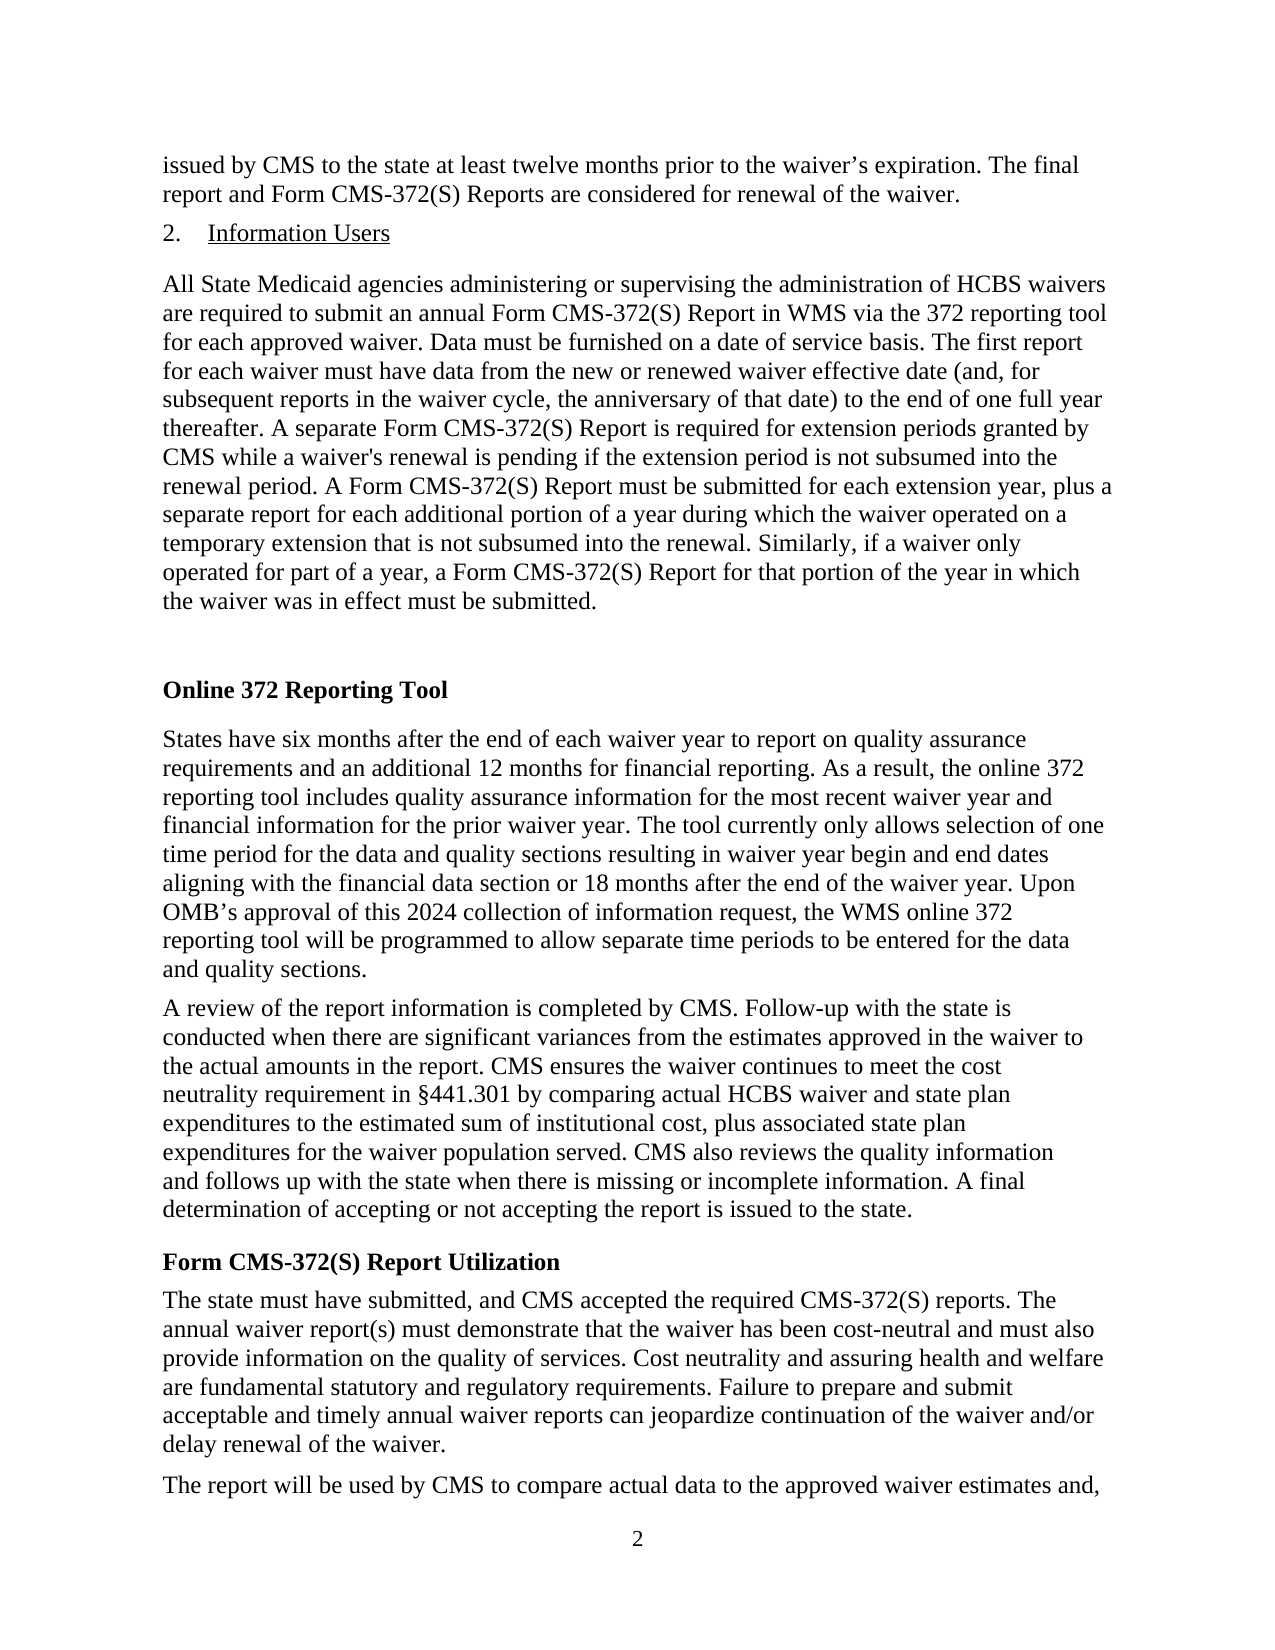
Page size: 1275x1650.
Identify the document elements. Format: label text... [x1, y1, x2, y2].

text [162, 1470, 1102, 1499]
text All State Medicaid agencies administering or supervising the administration of HCBS waivers are required to submit an annual Form CMS-372(S) Report in WMS via the 372 reporting tool for each approved waiver. Data must be furnished on a date of service basis. The first report for each waiver must have data from the new or renewed waiver effective date (and, for subsequent reports in the waiver cycle, the anniversary of that date) to the end of one full year thereafter. A separate Form CMS-372(S) Report is required for extension periods granted by CMS while a waiver's renewal is pending if the extension period is not subsumed into the renewal period. A Form CMS-372(S) Report must be submitted for each extension year, plus a separate report for each additional portion of a year during which the waiver operated on a temporary extension that is not subsumed into the renewal. Similarly, if a waiver only operated for part of a year, a Form CMS-372(S) Report for that portion of the year in which the waiver was in effect must be submitted. [162, 269, 1113, 614]
subtitle Online 372 Reporting Tool [162, 675, 1125, 704]
text A review of the report information is completed by CMS. Follow-up with the state is conducted when there are significant variances from the estimates approved in the waiver to the actual amounts in the report. CMS ensures the waiver continues to meet the cost neutrality requirement in §441.301 by comparing actual HCBS waiver and state plan expenditures to the estimated sum of institutional cost, plus associated state plan expenditures for the waiver population served. CMS also reviews the quality information and follows up with the state when there is missing or incomplete information. A final determination of accepting or not accepting the report is issued to the state. [162, 993, 1090, 1223]
subtitle Form CMS-372(S) Report Utilization [162, 1247, 1125, 1275]
list Information Users [162, 218, 1125, 247]
text The state must have submitted, and CMS accepted the required CMS-372(S) reports. The annual waiver report(s) must demonstrate that the waiver has been cost-neutral and must also provide information on the quality of services. Cost neutrality and assuring health and welfare are fundamental statutory and regulatory requirements. Failure to prepare and submit acceptable and timely annual waiver reports can jeopardize continuation of the waiver and/or delay renewal of the waiver. [162, 1285, 1106, 1458]
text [162, 150, 1110, 207]
text States have six months after the end of each waiver year to report on quality assurance requirements and an additional 12 months for financial reporting. As a result, the online 372 reporting tool includes quality assurance information for the most recent waiver year and financial information for the prior waiver year. The tool currently only allows selection of one time period for the data and quality sections resulting in waiver year begin and end dates aligning with the financial data section or 18 months after the end of the waiver year. Upon OMB’s approval of this 2024 collection of information request, the WMS online 372 reporting tool will be programmed to allow separate time periods to be entered for the data and quality sections. [162, 724, 1106, 983]
